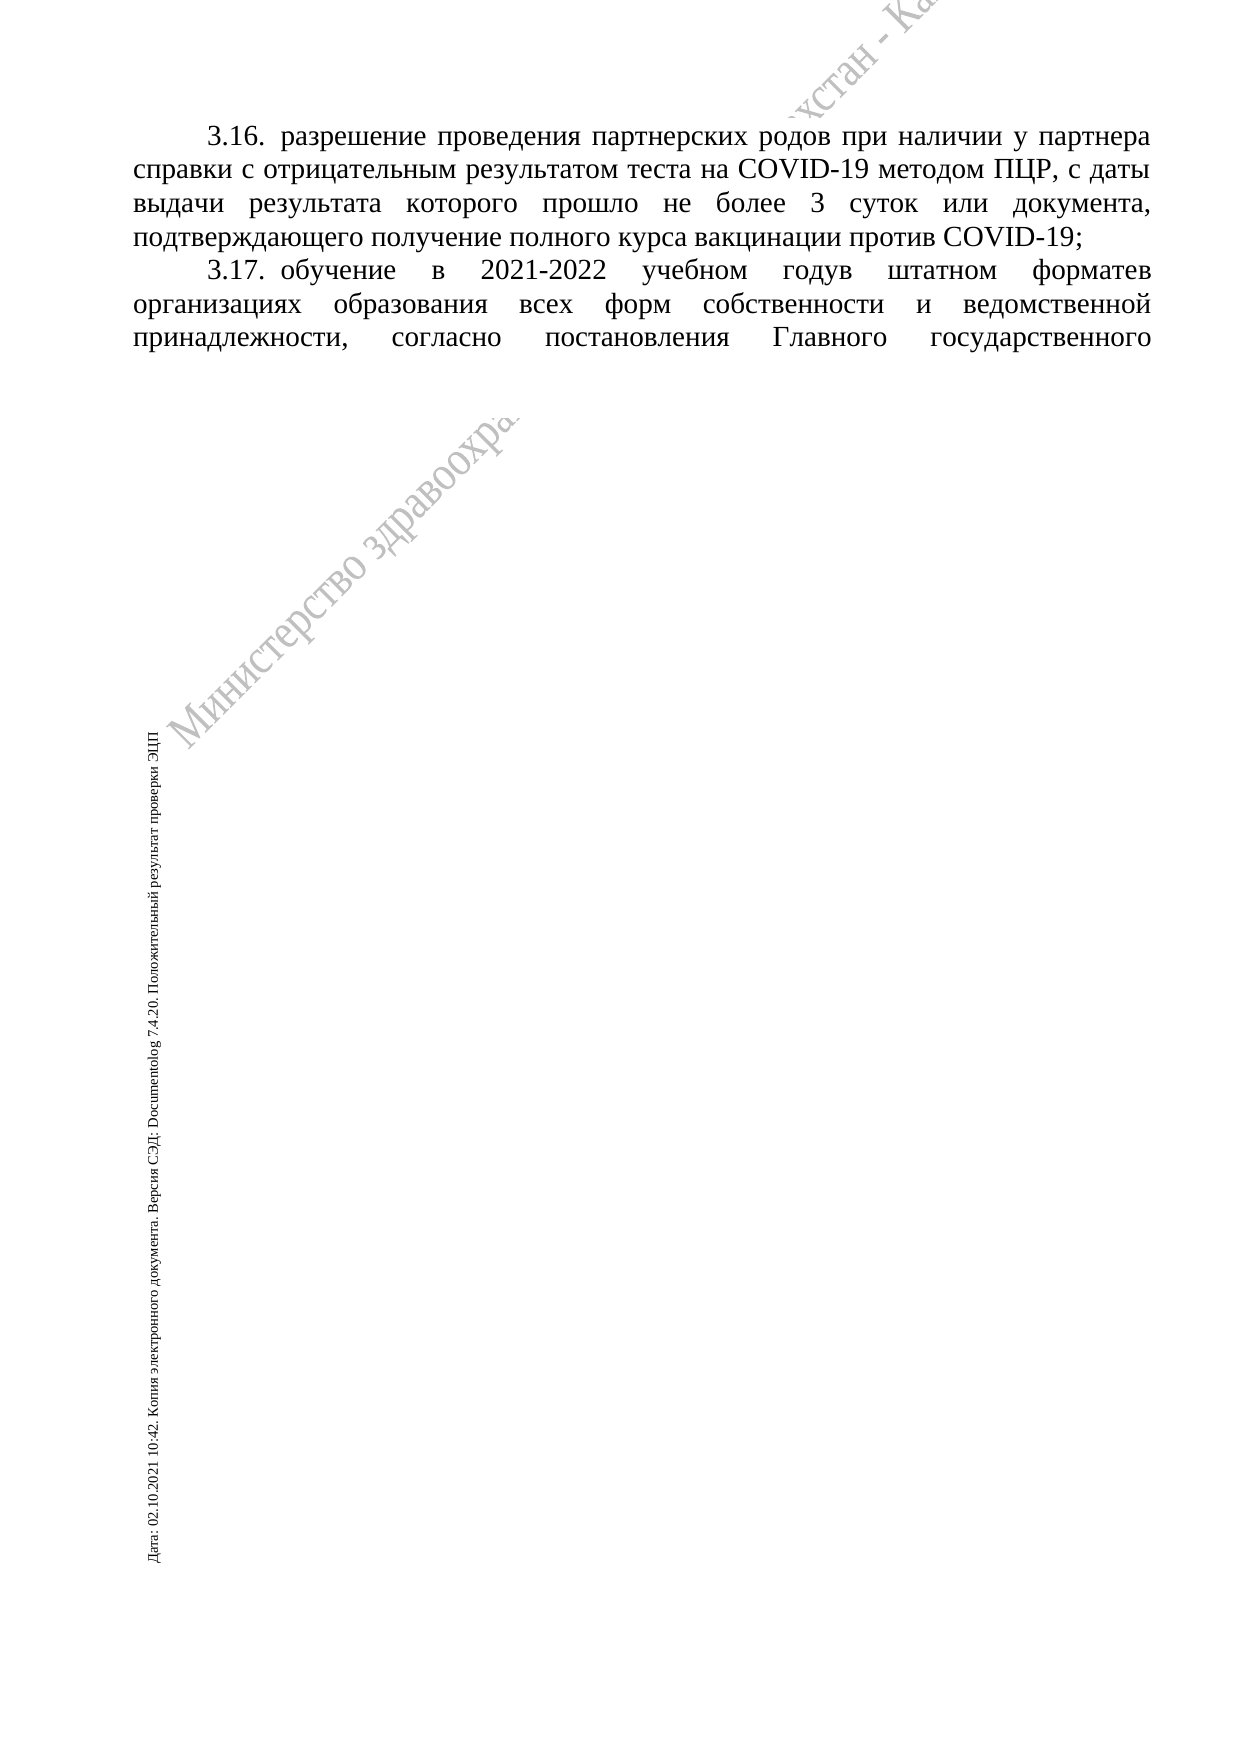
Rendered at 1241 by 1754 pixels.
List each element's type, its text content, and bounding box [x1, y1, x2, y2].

list разрешение проведения партнерских родов при наличии у партнера справки с отрицательным результатом теста на COVID-19 методом ПЦР, с даты выдачи результата которого прошло не более 3 суток или документа, подтверждающего получение полного курса вакцинации против COVID-19; [133, 118, 1152, 252]
list обучение в 2021-2022 учебном годув штатном форматев организациях образования всех форм собственности и ведомственной принадлежности, согласно постановления Главного государственного санитарного врача Республики Казахстан от 25 августа 2021 года № 36 при следующих условиях: [133, 252, 1152, 417]
